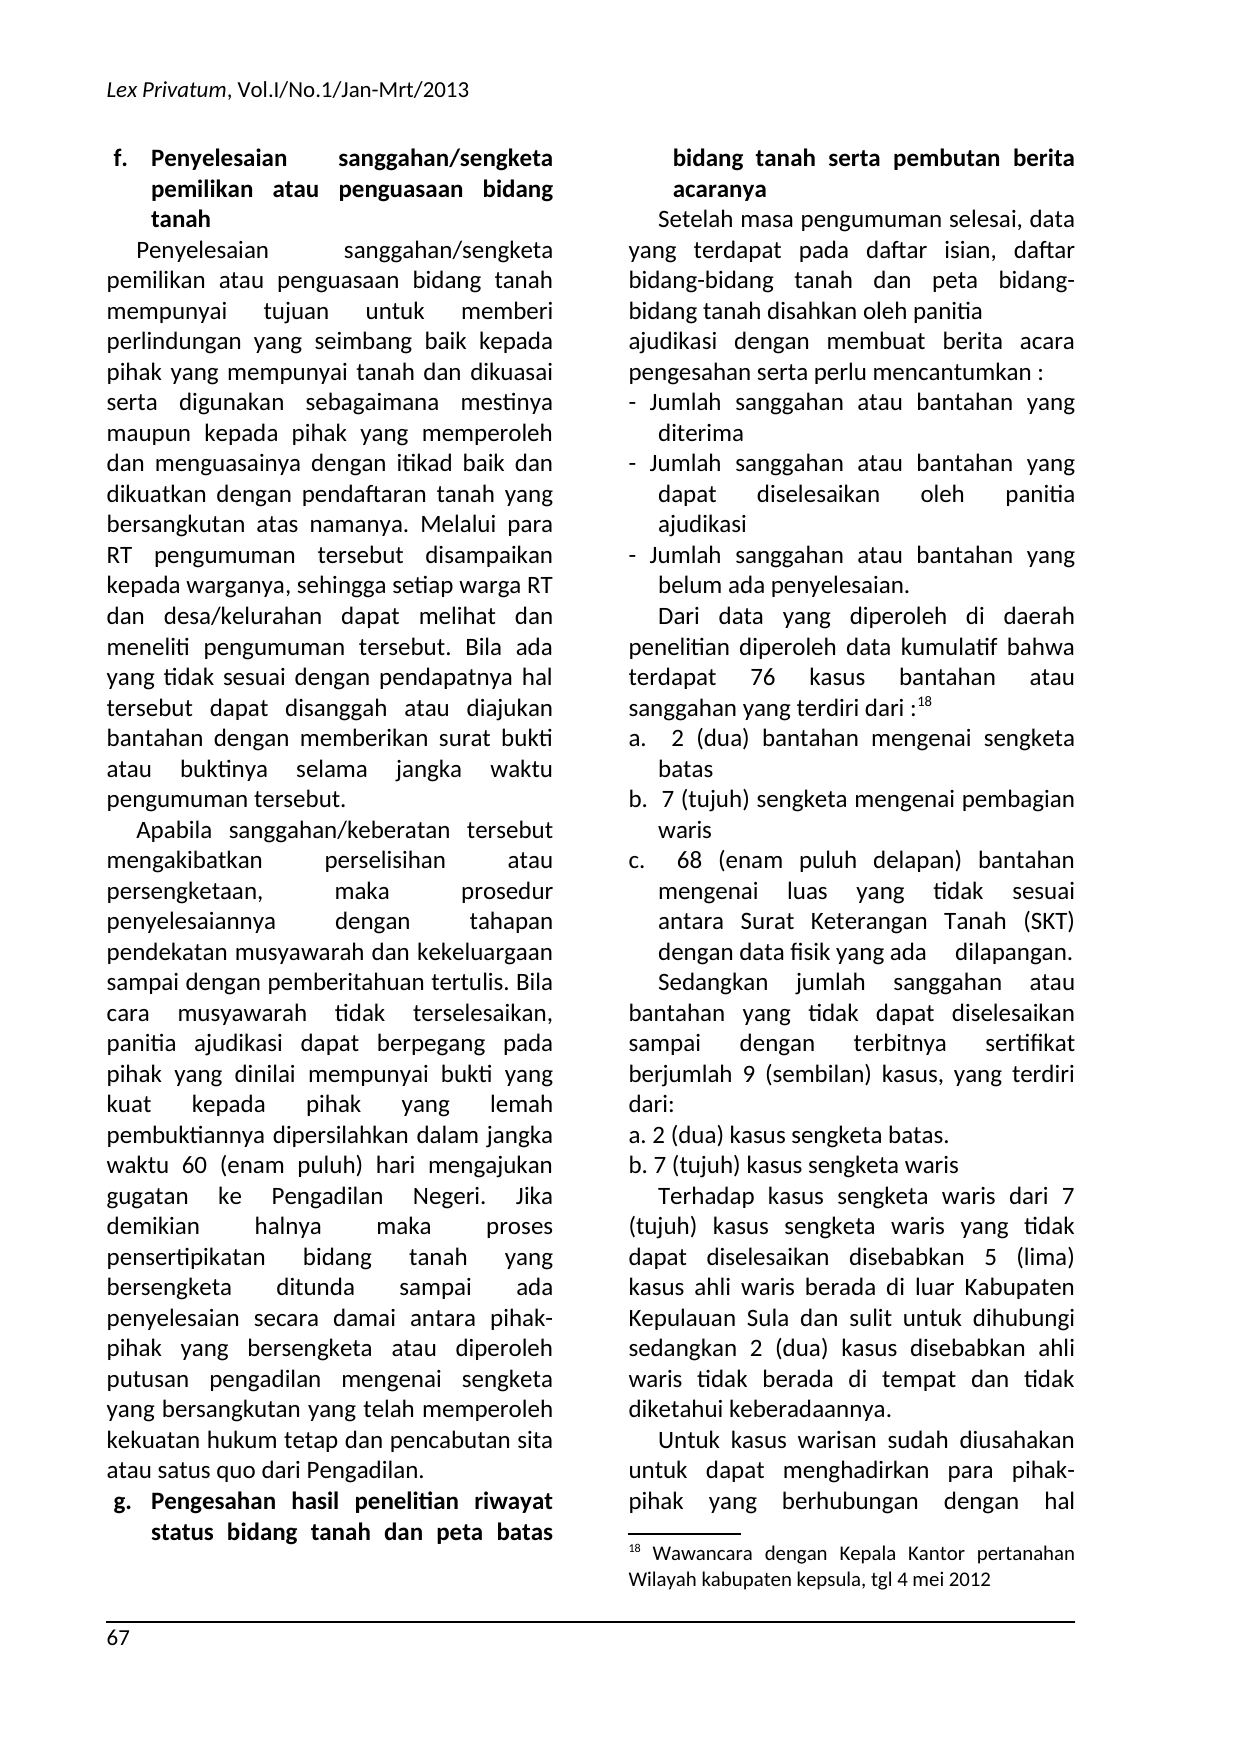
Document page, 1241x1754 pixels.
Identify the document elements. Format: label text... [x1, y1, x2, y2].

text a. 2 (dua) bantahan mengenai sengketa batas [628, 722, 1075, 783]
text - Jumlah sanggahan atau bantahan yang dapat diselesaikan oleh panitia ajudikasi [628, 447, 1075, 539]
text b. 7 (tujuh) kasus sengketa waris [628, 1149, 1075, 1180]
text - Jumlah sanggahan atau bantahan yang diterima [628, 386, 1075, 447]
list Pengesahan hasil penelitian riwayat status bidang tanah dan peta batas bidang tanah serta pembutan berita acaranya [113, 1485, 553, 1546]
text Terhadap kasus sengketa waris dari 7 (tujuh) kasus sengketa waris yang tidak dapat diselesaikan disebabkan 5 (lima) kasus ahli waris berada di luar Kabupaten Kepulauan Sula dan sulit untuk dihubungi sedangkan 2 (dua) kasus disebabkan ahli waris tidak berada di tempat dan tidak diketahui keberadaannya. [628, 1180, 1075, 1424]
text c. 68 (enam puluh delapan) bantahan mengenai luas yang tidak sesuai antara Surat Keterangan Tanah (SKT) dengan data fisik yang ada dilapangan. [628, 844, 1075, 966]
text a. 2 (dua) kasus sengketa batas. [628, 1119, 1075, 1149]
text Setelah masa pengumuman selesai, data yang terdapat pada daftar isian, daftar bidang-bidang tanah dan peta bidang-bidang tanah disahkan oleh panitia [628, 203, 1075, 325]
list Penyelesaian sanggahan/sengketa pemilikan atau penguasaan bidang tanah [113, 142, 553, 234]
text Penyelesaian sanggahan/sengketa pemilikan atau penguasaan bidang tanah mempunyai tujuan untuk memberi perlindungan yang seimbang baik kepada pihak yang mempunyai tanah dan dikuasai serta digunakan sebagaimana mestinya maupun kepada pihak yang memperoleh dan menguasainya dengan itikad baik dan dikuatkan dengan pendaftaran tanah yang bersangkutan atas namanya. Melalui para RT pengumuman tersebut disampaikan kepada warganya, sehingga setiap warga RT dan desa/kelurahan dapat melihat dan meneliti pengumuman tersebut. Bila ada yang tidak sesuai dengan pendapatnya hal tersebut dapat disanggah atau diajukan bantahan dengan memberikan surat bukti atau buktinya selama jangka waktu pengumuman tersebut. [106, 234, 553, 814]
text ajudikasi dengan membuat berita acara pengesahan serta perlu mencantumkan : [628, 325, 1075, 386]
text Dari data yang diperoleh di daerah penelitian diperoleh data kumulatif bahwa terdapat 76 kasus bantahan atau sanggahan yang terdiri dari : [628, 600, 1075, 722]
list Pengesahan hasil penelitian riwayat status bidang tanah dan peta batas bidang tanah serta pembutan berita acaranya [635, 142, 1075, 203]
text Apabila sanggahan/keberatan tersebut mengakibatkan perselisihan atau persengketaan, maka prosedur penyelesaiannya dengan tahapan pendekatan musyawarah dan kekeluargaan sampai dengan pemberitahuan tertulis. Bila cara musyawarah tidak terselesaikan, panitia ajudikasi dapat berpegang pada pihak yang dinilai mempunyai bukti yang kuat kepada pihak yang lemah pembuktiannya dipersilahkan dalam jangka waktu 60 (enam puluh) hari mengajukan gugatan ke Pengadilan Negeri. Jika demikian halnya maka proses pensertipikatan bidang tanah yang bersengketa ditunda sampai ada penyelesaian secara damai antara pihak-pihak yang bersengketa atau diperoleh putusan pengadilan mengenai sengketa yang bersangkutan yang telah memperoleh kekuatan hukum tetap dan pencabutan sita atau satus quo dari Pengadilan. [106, 814, 553, 1485]
text b. 7 (tujuh) sengketa mengenai pembagian waris [628, 783, 1075, 844]
text - Jumlah sanggahan atau bantahan yang belum ada penyelesaian. [628, 539, 1075, 600]
text Sedangkan jumlah sanggahan atau bantahan yang tidak dapat diselesaikan sampai dengan terbitnya sertifikat berjumlah 9 (sembilan) kasus, yang terdiri dari: [628, 966, 1075, 1119]
